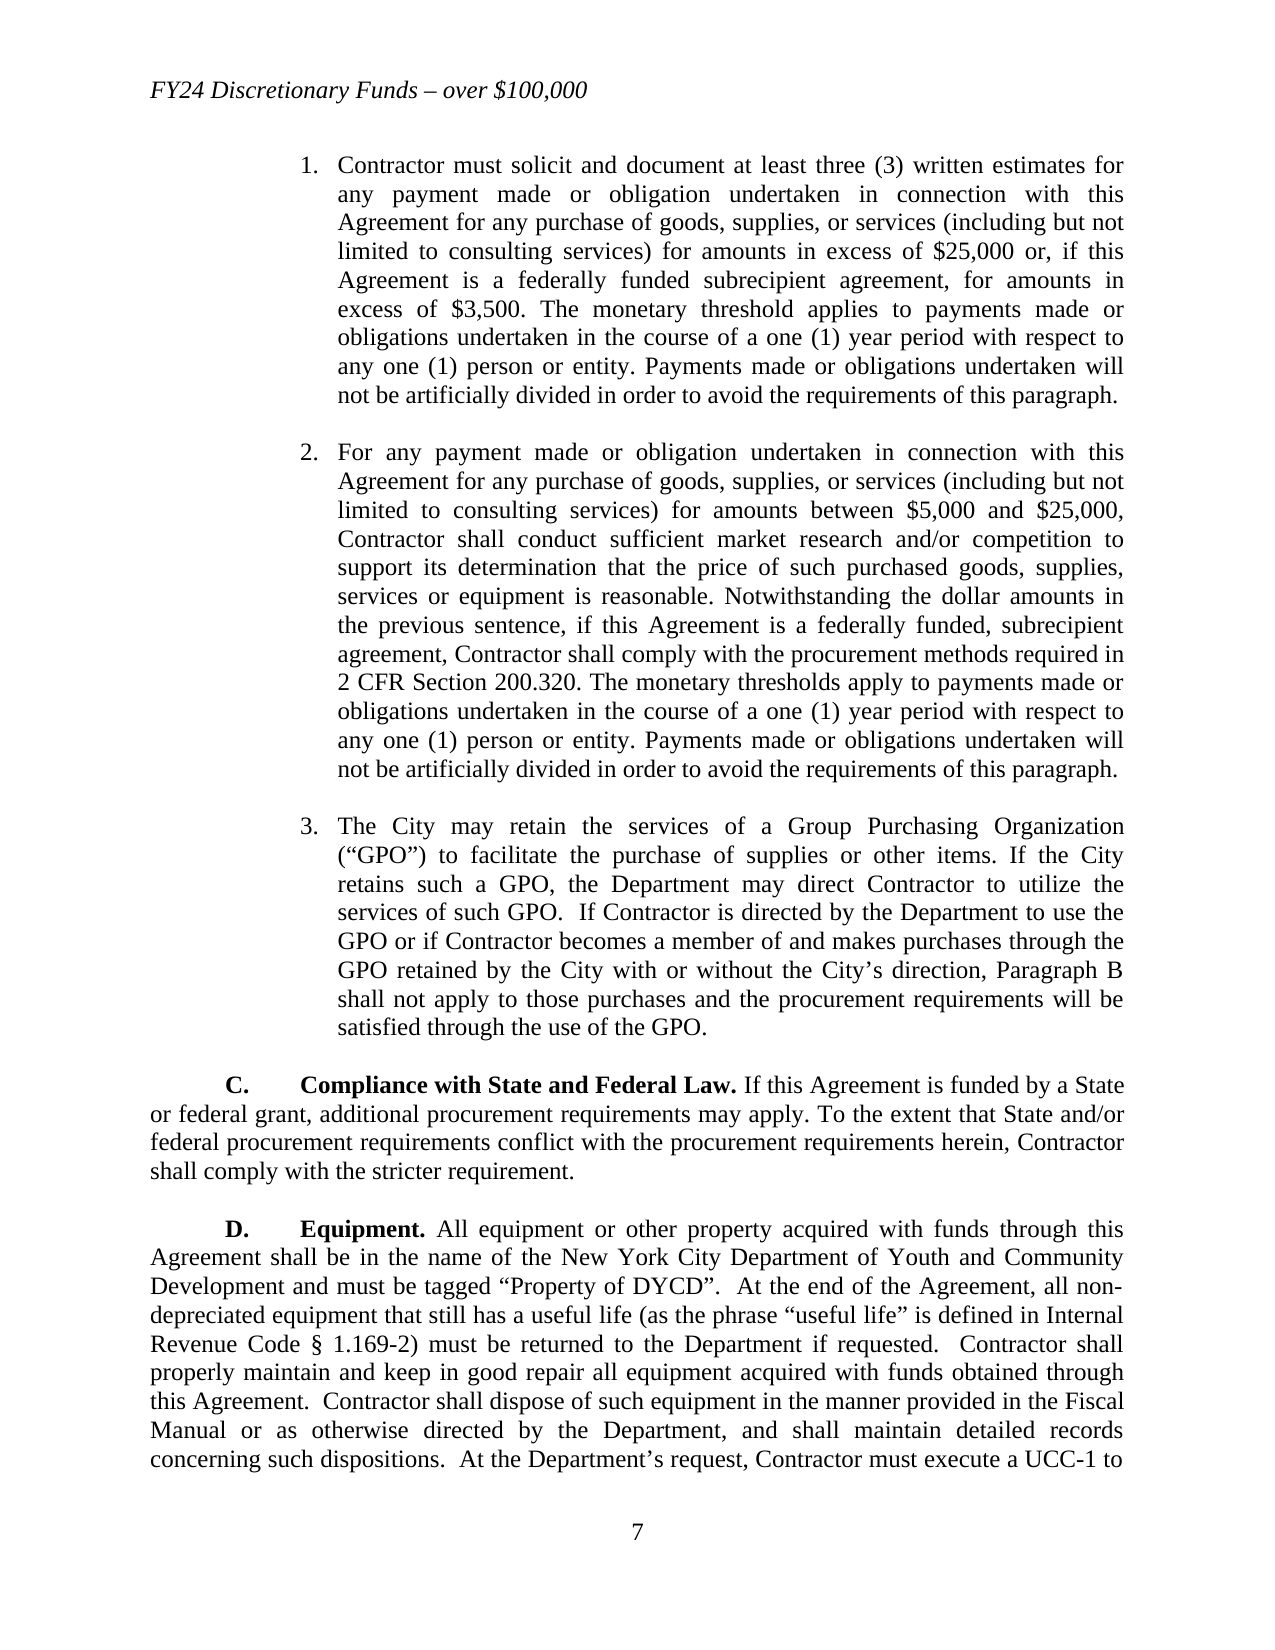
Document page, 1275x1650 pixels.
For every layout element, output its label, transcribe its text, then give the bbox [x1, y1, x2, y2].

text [150, 1214, 1125, 1472]
list The City may retain the services of a Group Purchasing Organization (“GPO”) to facilitate the purchase of supplies or other items. If the City retains such a GPO, the Department may direct Contractor to utilize the services of such GPO. If Contractor is directed by the Department to use the GPO or if Contractor becomes a member of and makes purchases through the GPO retained by the City with or without the City’s direction, Paragraph B shall not apply to those purchases and the procurement requirements will be satisfied through the use of the GPO. [300, 811, 1125, 1041]
list Contractor must solicit and document at least three (3) written estimates for any payment made or obligation undertaken in connection with this Agreement for any purchase of goods, supplies, or services (including but not limited to consulting services) for amounts in excess of $25,000 or, if this Agreement is a federally funded subrecipient agreement, for amounts in excess of $3,500. The monetary threshold applies to payments made or obligations undertaken in the course of a one (1) year period with respect to any one (1) person or entity. Payments made or obligations undertaken will not be artificially divided in order to avoid the requirements of this paragraph. [300, 150, 1125, 409]
list For any payment made or obligation undertaken in connection with this Agreement for any purchase of goods, supplies, or services (including but not limited to consulting services) for amounts between $5,000 and $25,000, Contractor shall conduct sufficient market research and/or competition to support its determination that the price of such purchased goods, supplies, services or equipment is reasonable. Notwithstanding the dollar amounts in the previous sentence, if this Agreement is a federally funded, subrecipient agreement, Contractor shall comply with the procurement methods required in 2 CFR Section 200.320. The monetary thresholds apply to payments made or obligations undertaken in the course of a one (1) year period with respect to any one (1) person or entity. Payments made or obligations undertaken will not be artificially divided in order to avoid the requirements of this paragraph. [300, 437, 1125, 782]
text C. Compliance with State and Federal Law. If this Agreement is funded by a State or federal grant, additional procurement requirements may apply. To the extent that State and/or federal procurement requirements conflict with the procurement requirements herein, Contractor shall comply with the stricter requirement. [150, 1070, 1125, 1185]
